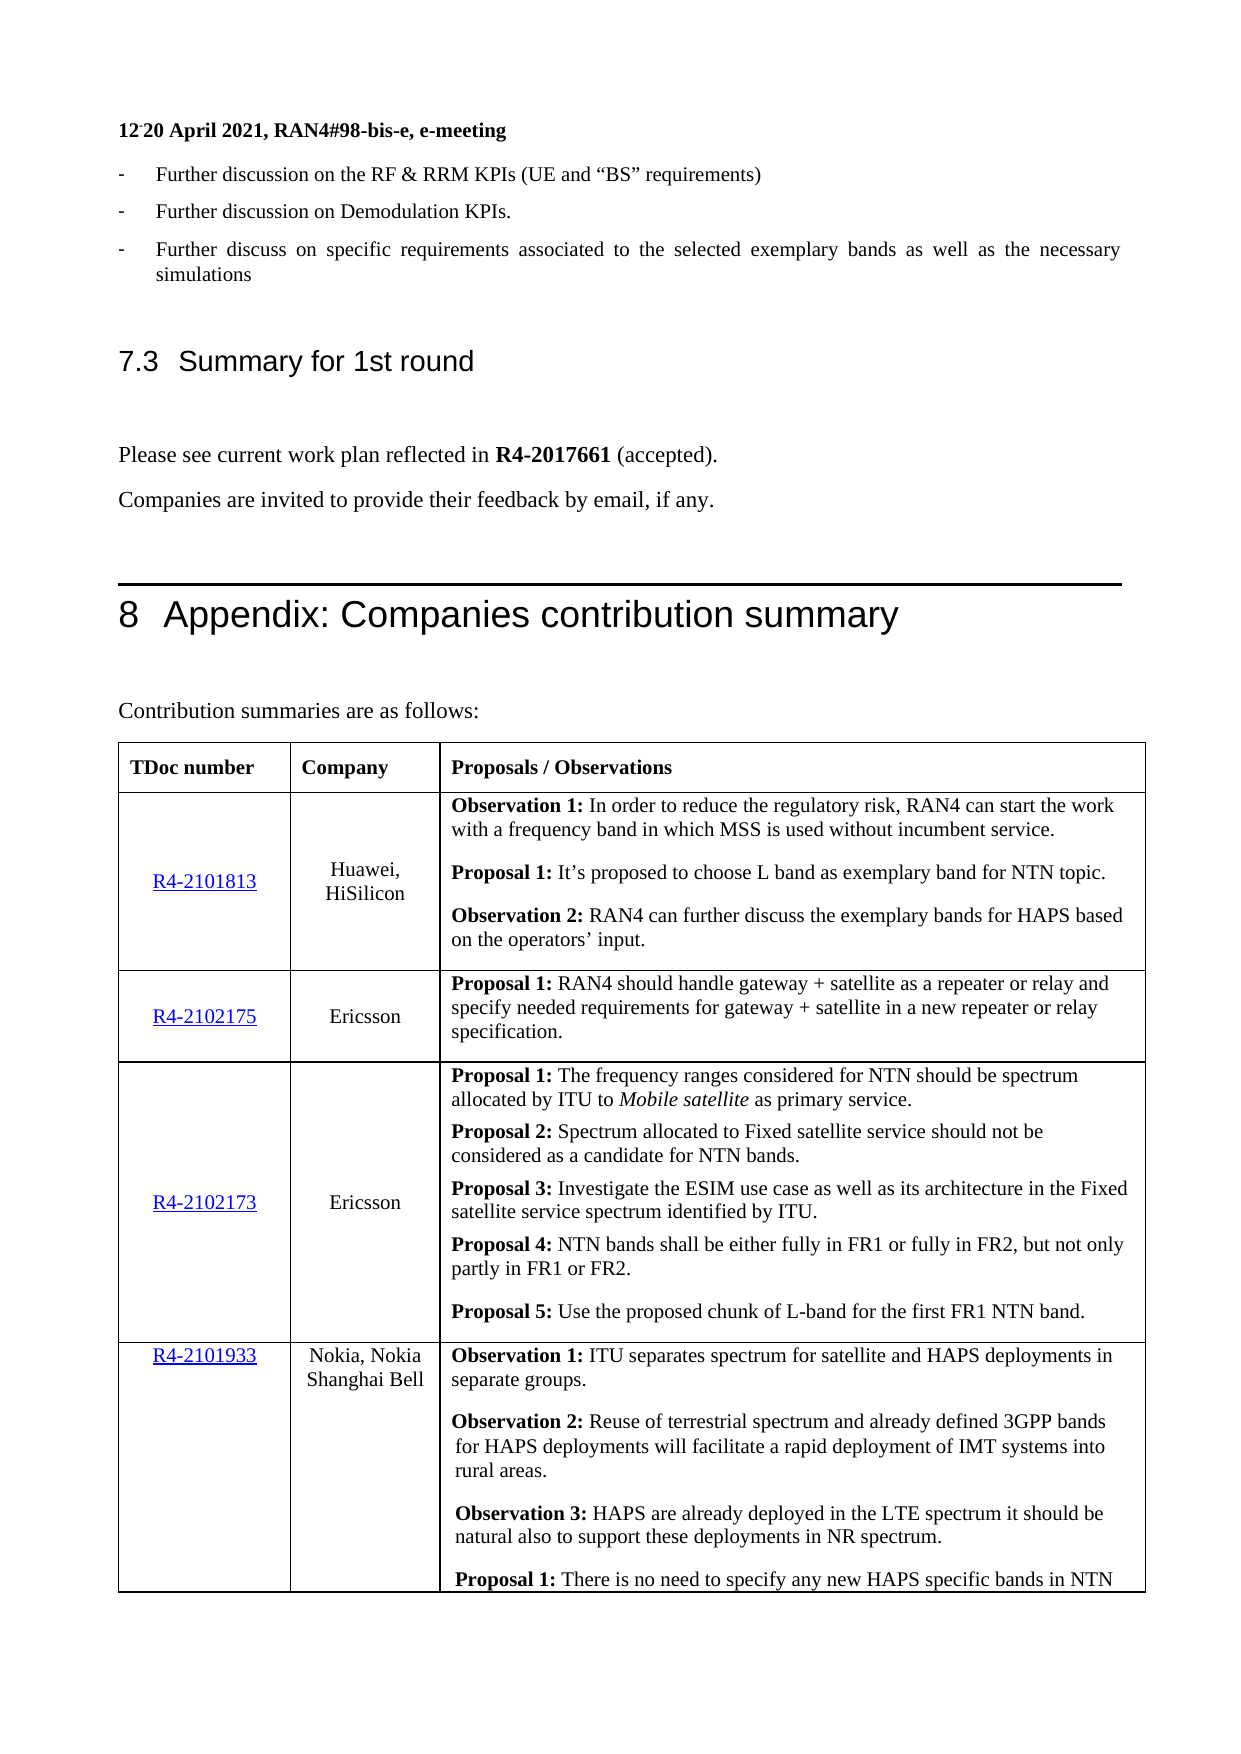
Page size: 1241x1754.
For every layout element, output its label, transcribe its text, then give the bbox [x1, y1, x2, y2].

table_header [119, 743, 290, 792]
list Further discussion on Demodulation KPIs. [118, 199, 1122, 224]
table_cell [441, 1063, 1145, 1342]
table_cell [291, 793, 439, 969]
text Contribution summaries are as follows: [118, 697, 1122, 723]
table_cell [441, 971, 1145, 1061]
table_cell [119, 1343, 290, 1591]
text Please see current work plan reflected in R4-2017661 (accepted). [118, 441, 1122, 467]
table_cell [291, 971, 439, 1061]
list Further discussion on the RF & RRM KPIs (UE and “BS” requirements) [118, 161, 1122, 186]
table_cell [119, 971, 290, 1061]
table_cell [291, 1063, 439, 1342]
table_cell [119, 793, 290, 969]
text Companies are invited to provide their feedback by email, if any. [118, 486, 1122, 513]
subtitle Summary for 1st round [118, 344, 1122, 377]
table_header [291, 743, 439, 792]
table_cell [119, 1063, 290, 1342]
text 12-20 April 2021, RAN4#98-bis-e, e-meeting [118, 118, 1122, 142]
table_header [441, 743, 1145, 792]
list Further discuss on specific requirements associated to the selected exemplary bands as well as the necessary simulations [118, 237, 1122, 286]
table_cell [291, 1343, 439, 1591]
subtitle Appendix: Companies contribution summary [118, 586, 1122, 635]
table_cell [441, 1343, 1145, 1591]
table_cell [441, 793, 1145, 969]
